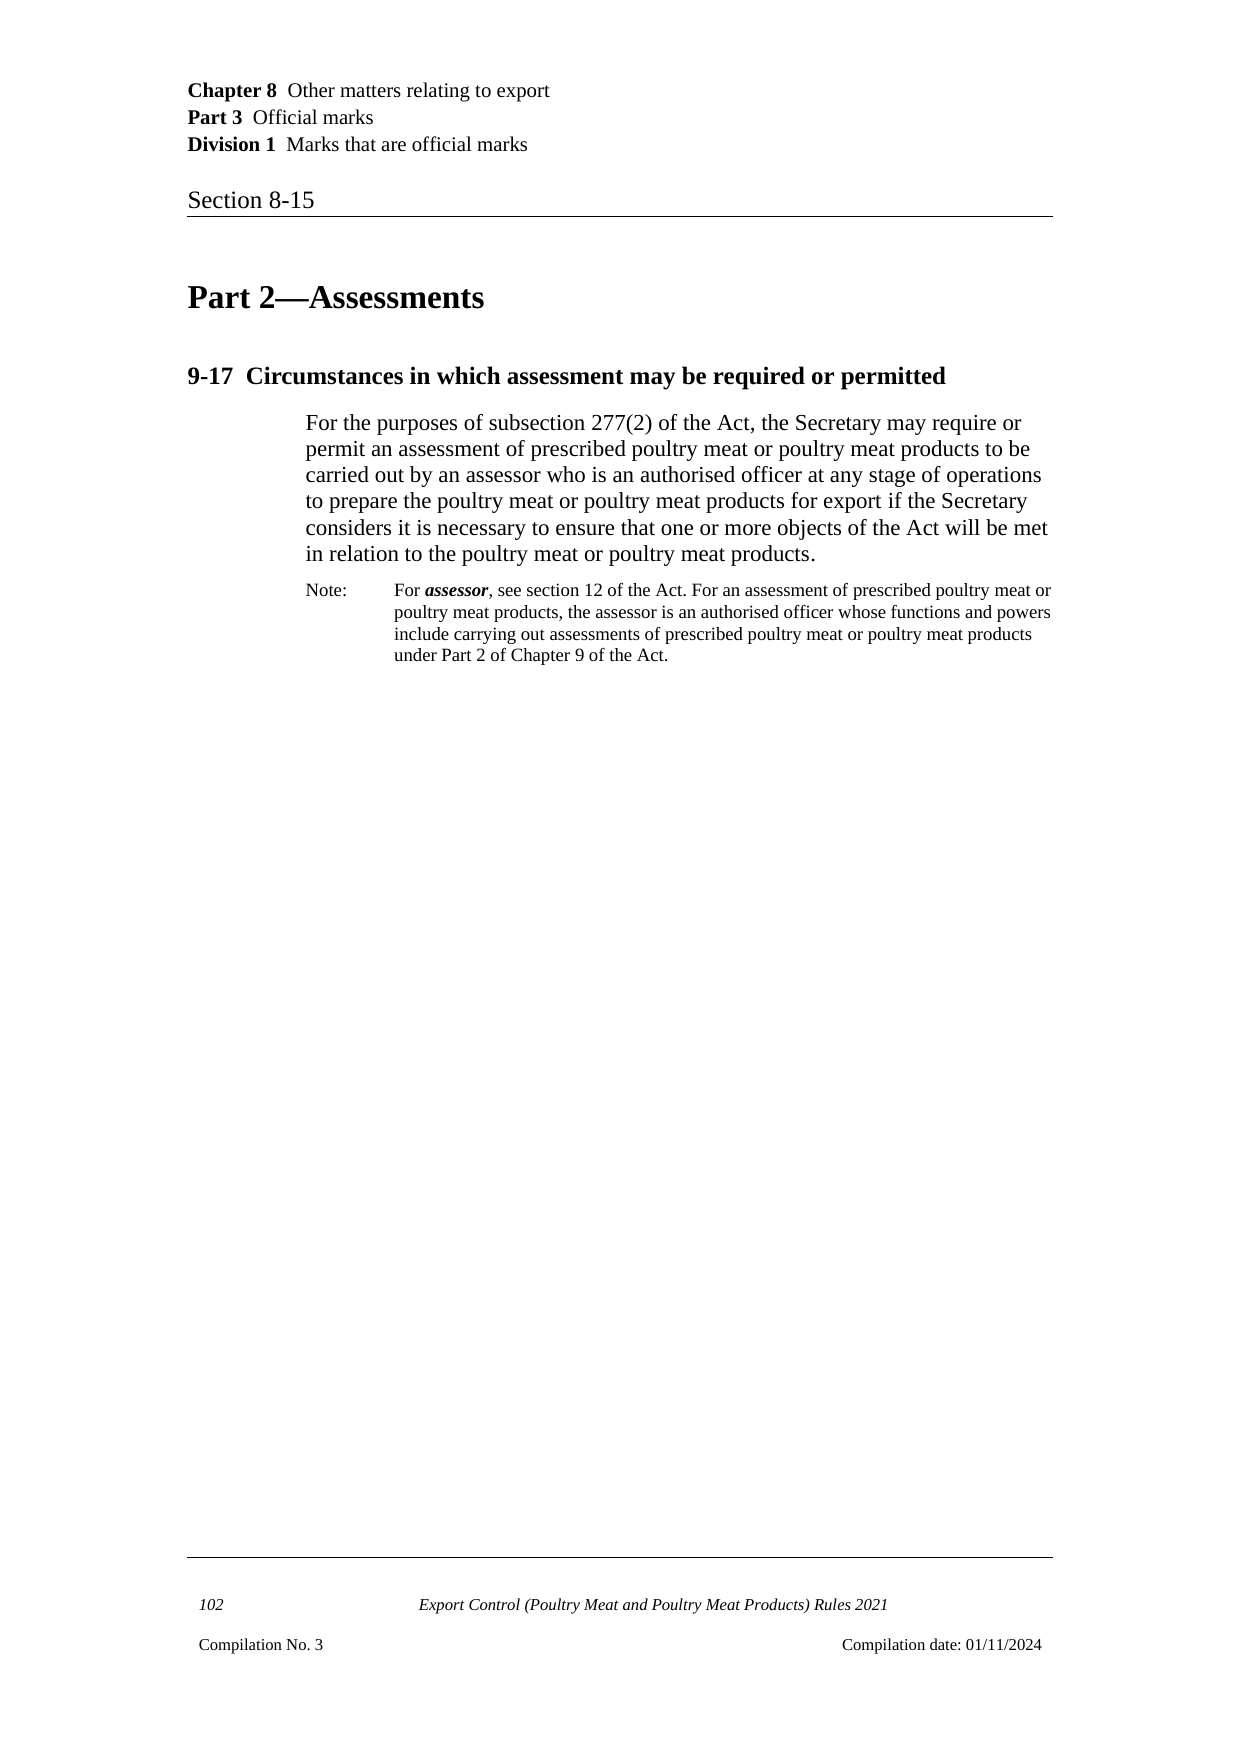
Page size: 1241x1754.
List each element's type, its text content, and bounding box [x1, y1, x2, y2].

text Part 2—Assessments [187, 277, 1053, 315]
text 9-17 Circumstances in which assessment may be required or permitted [187, 361, 1053, 390]
text Note: For assessor, see section 12 of the Act. For an assessment of prescribed poultry meat or poultry meat products, the assessor is an authorised officer whose functions and powers include carrying out assessments of prescribed poultry meat or poultry meat products under Part 2 of Chapter 9 of the Act. [305, 579, 1053, 666]
text For the purposes of subsection 277(2) of the Act, the Secretary may require or permit an assessment of prescribed poultry meat or poultry meat products to be carried out by an assessor who is an authorised officer at any stage of operations to prepare the poultry meat or poultry meat products for export if the Secretary considers it is necessary to ensure that one or more objects of the Act will be met in relation to the poultry meat or poultry meat products. [187, 408, 1053, 567]
